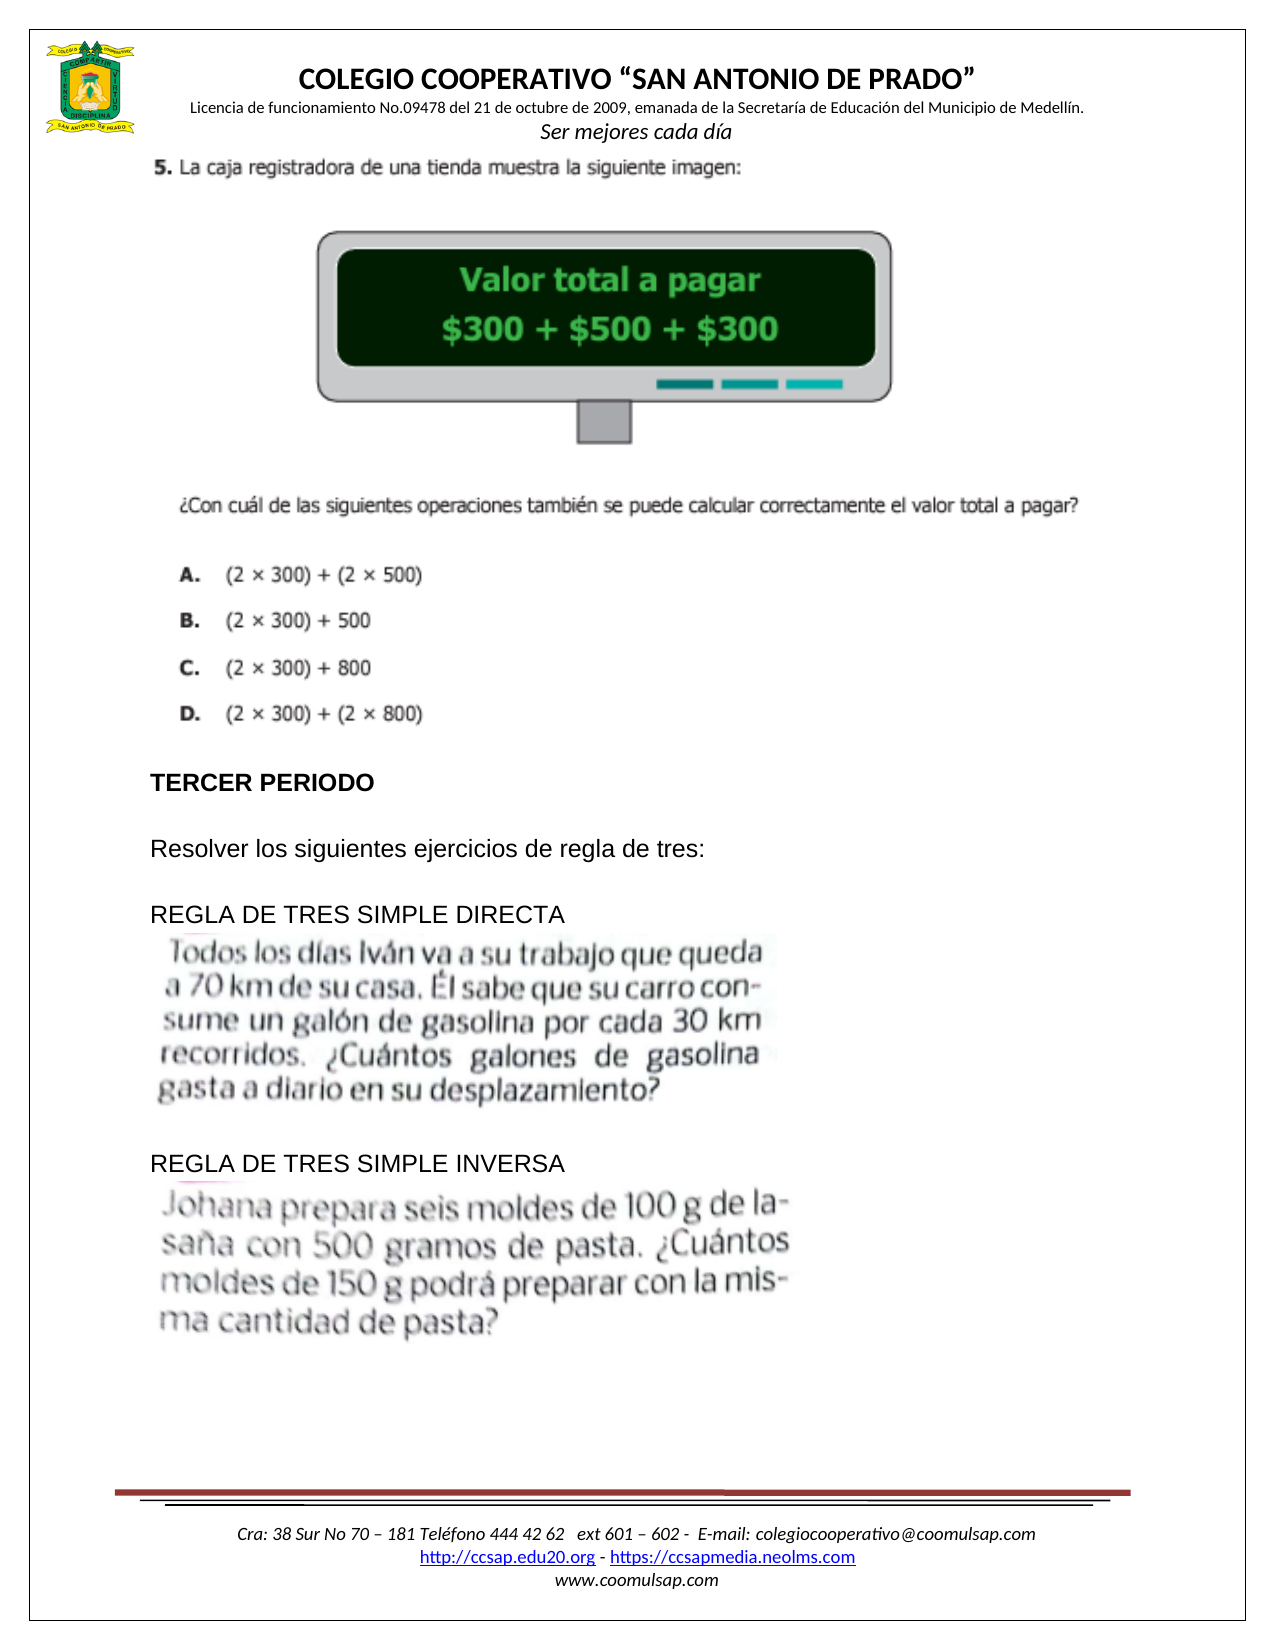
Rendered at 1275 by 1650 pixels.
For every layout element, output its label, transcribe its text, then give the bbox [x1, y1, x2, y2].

text REGLA DE TRES SIMPLE DIRECTA [150, 901, 1125, 929]
text REGLA DE TRES SIMPLE INVERSA [150, 1149, 1125, 1178]
picture [150, 150, 1087, 732]
text TERCER PERIODO [150, 768, 1125, 797]
text Resolver los siguientes ejercicios de regla de tres: [150, 834, 1125, 863]
picture [150, 933, 778, 1112]
picture [150, 1181, 805, 1344]
picture [40, 36, 141, 136]
